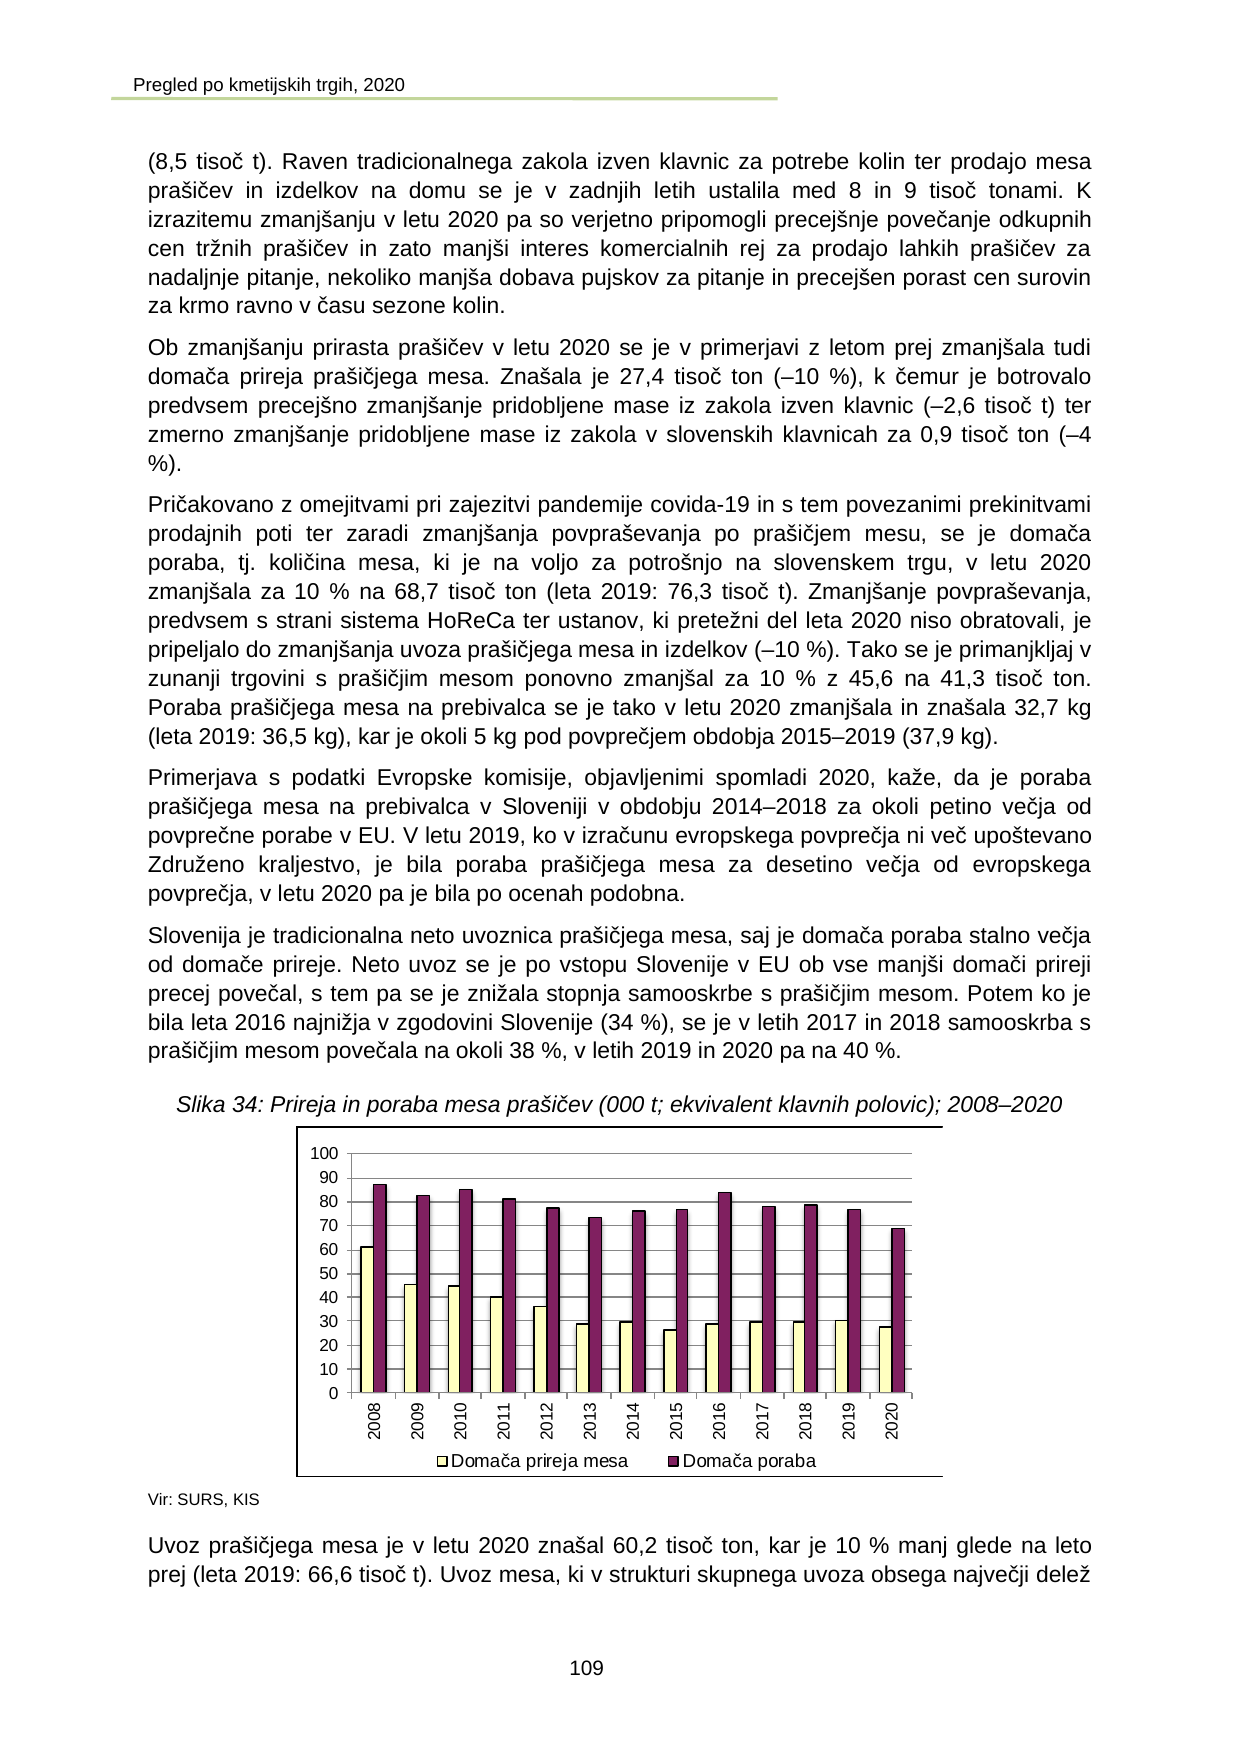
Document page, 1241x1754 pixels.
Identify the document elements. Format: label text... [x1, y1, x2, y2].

text Vir: SURS, KIS [148, 1490, 1092, 1509]
text Ob zmanjšanju prirasta prašičev v letu 2020 se je v primerjavi z letom prej zmanjšala tudi domača prireja prašičjega mesa. Znašala je 27,4 tisoč ton (–10 %), k čemur je botrovalo predvsem precejšno zmanjšanje pridobljene mase iz zakola izven klavnic (–2,6 tisoč t) ter zmerno zmanjšanje pridobljene mase iz zakola v slovenskih klavnicah za 0,9 tisoč ton (–4 %). [148, 334, 1092, 476]
text Pričakovano z omejitvami pri zajezitvi pandemije covida-19 in s tem povezanimi prekinitvami prodajnih poti ter zaradi zmanjšanja povpraševanja po prašičjem mesu, se je domača poraba, tj. količina mesa, ki je na voljo za potrošnjo na slovenskem trgu, v letu 2020 zmanjšala za 10 % na 68,7 tisoč ton (leta 2019: 76,3 tisoč t). Zmanjšanje povpraševanja, predvsem s strani sistema HoReCa ter ustanov, ki pretežni del leta 2020 niso obratovali, je pripeljalo do zmanjšanja uvoza prašičjega mesa in izdelkov (–10 %). Tako se je primanjkljaj v zunanji trgovini s prašičjim mesom ponovno zmanjšal za 10 % z 45,6 na 41,3 tisoč ton. Poraba prašičjega mesa na prebivalca se je tako v letu 2020 zmanjšala in znašala 32,7 kg (leta 2019: 36,5 kg), kar je okoli 5 kg pod povprečjem obdobja 2015–2019 (37,9 kg). [148, 491, 1092, 749]
text Primerjava s podatki Evropske komisije, objavljenimi spomladi 2020, kaže, da je poraba prašičjega mesa na prebivalca v Sloveniji v obdobju 2014–2018 za okoli petino večja od povprečne porabe v EU. V letu 2019, ko v izračunu evropskega povprečja ni več upoštevano Združeno kraljestvo, je bila poraba prašičjega mesa za desetino večja od evropskega povprečja, v letu 2020 pa je bila po ocenah podobna. [148, 764, 1092, 907]
text Slovenija je tradicionalna neto uvoznica prašičjega mesa, saj je domača poraba stalno večja od domače prireje. Neto uvoz se je po vstopu Slovenije v EU ob vse manjši domači prireji precej povečal, s tem pa se je znižala stopnja samooskrbe s prašičjim mesom. Potem ko je bila leta 2016 najnižja v zgodovini Slovenije (34 %), se je v letih 2017 in 2018 samooskrba s prašičjim mesom povečala na okoli 38 %, v letih 2019 in 2020 pa na 40 %. [148, 922, 1092, 1064]
text Slika 34: Prireja in poraba mesa prašičev (000 t; ekvivalent klavnih polovic); 2008–2020 [148, 1091, 1092, 1118]
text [148, 148, 1092, 319]
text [148, 1532, 1092, 1587]
